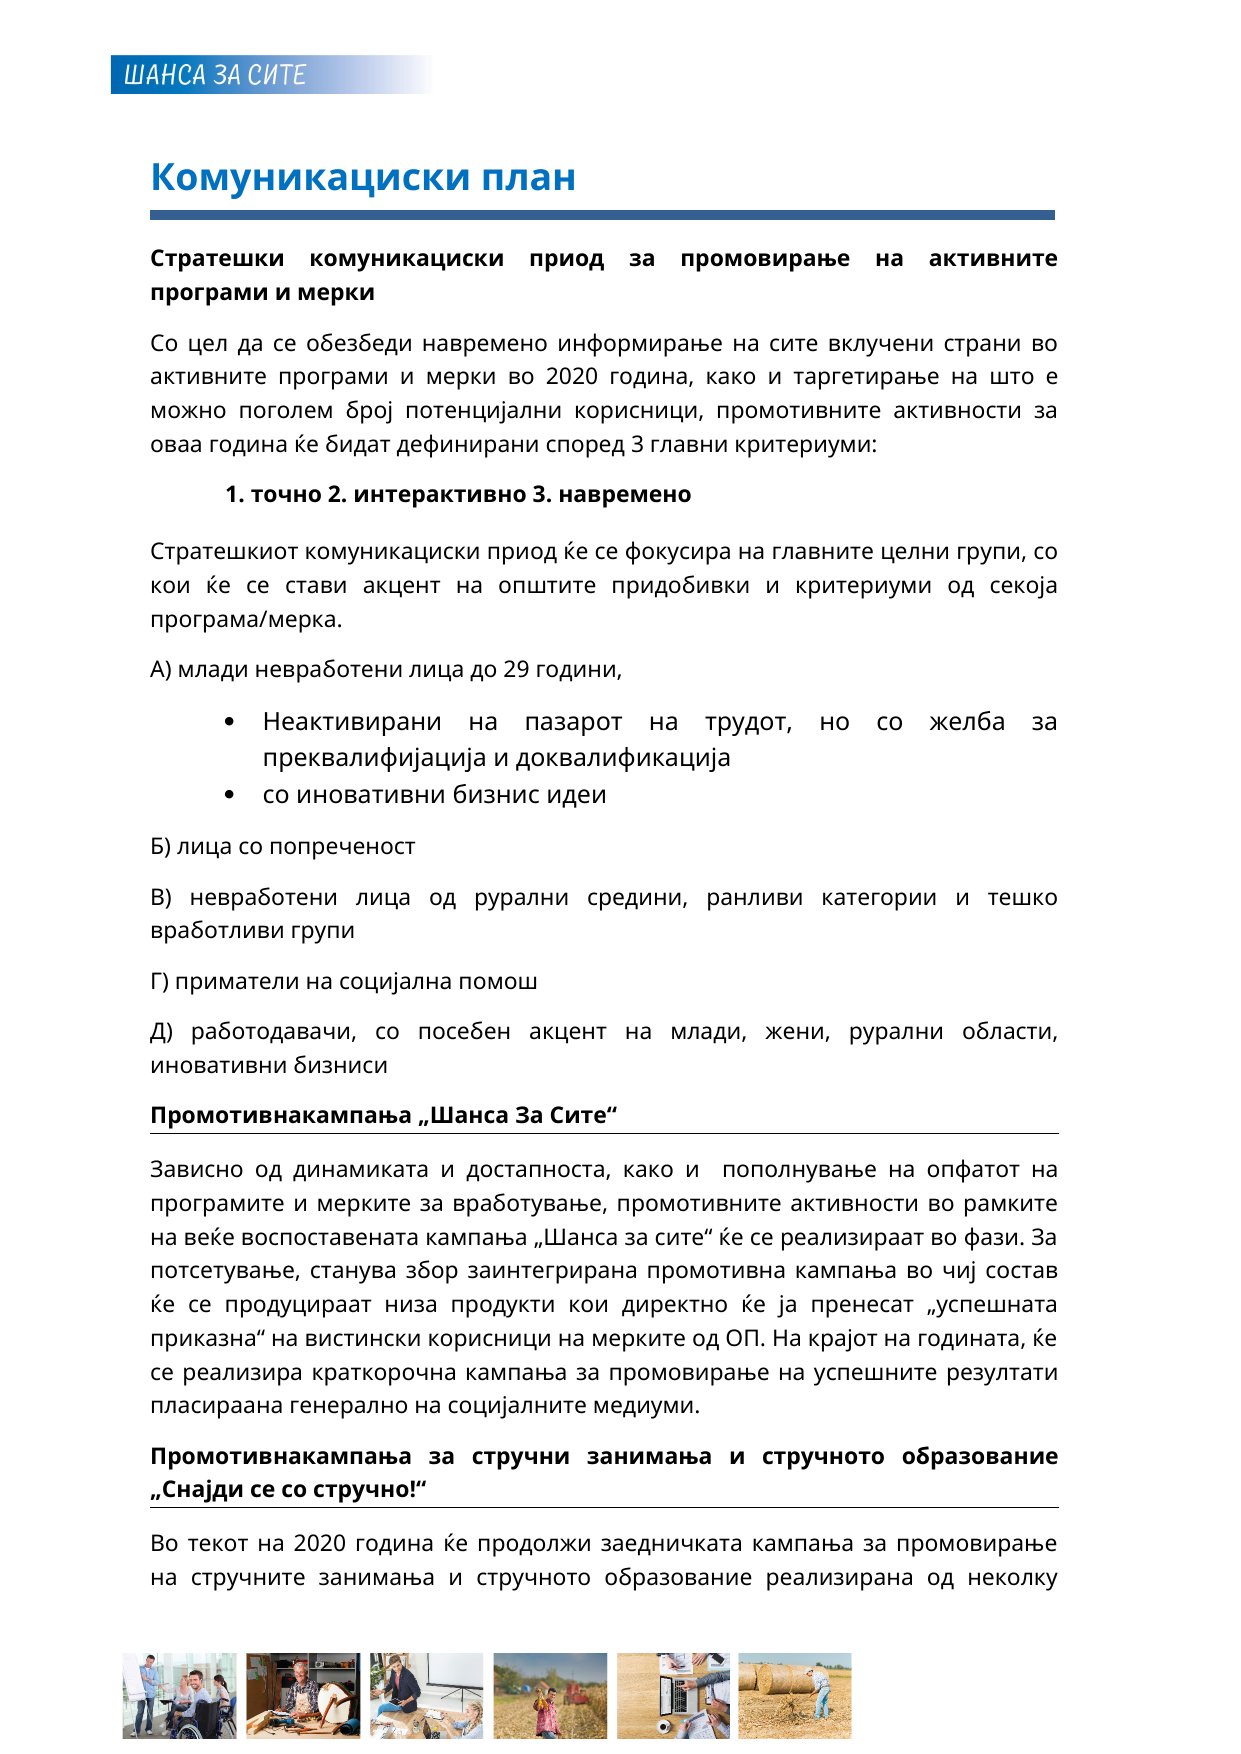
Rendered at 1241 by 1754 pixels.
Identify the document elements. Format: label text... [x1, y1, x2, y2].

picture [110, 55, 434, 94]
list 1. точно 2. интерактивно 3. навремено [225, 478, 1059, 509]
text Зависно од динамиката и достапноста, како и пополнување на опфатот на програмите и мерките за вработување, промотивните активности во рамките на веќе воспоставената кампања „Шанса за сите“ ќе се реализираат во фази. За потсетување, станува збор заинтегрирана промотивна кампања во чиј состав ќе се продуцираат низа продукти кои директно ќе ја пренесат „успешната приказна“ на вистински корисници на мерките од ОП. На крајот на годината, ќе се реализира краткорочна кампања за промовирање на успешните резултати пласираана генерално на социјалните медиуми. [150, 1153, 1059, 1421]
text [150, 1527, 1059, 1592]
subtitle Комуникациски план [150, 150, 1059, 201]
text Со цел да се обезбеди навремено информирање на сите вклучени страни во активните програми и мерки во 2020 година, како и таргетирање на што е можно поголем број потенцијални корисници, промотивните активности за оваа година ќе бидат дефинирани според 3 главни критериуми: [150, 327, 1059, 459]
text Стратешкиот комуникациски приод ќе се фокусира на главните целни групи, со кои ќе се стави акцент на општите придобивки и критериуми од секоја програма/мерка. [150, 535, 1059, 634]
text Г) приматели на социјална помош [150, 965, 1059, 996]
list со иновативни бизнис идеи [225, 777, 1059, 811]
text А) млади невработени лица до 29 години, [150, 653, 1059, 684]
text Промотивнакампања за стручни занимања и стручното образование „Снајди се со стручно!“ [150, 1440, 1059, 1507]
picture [122, 1653, 853, 1739]
text Б) лица со попреченост [150, 830, 1059, 862]
text В) невработени лица од рурални средини, ранливи категории и тешко вработливи групи [150, 881, 1059, 946]
text Промотивнакампања „Шанса За Сите“ [150, 1099, 1059, 1133]
text Д) работодавачи, со посебен акцент на млади, жени, рурални области, иновативни бизниси [150, 1015, 1059, 1080]
list Неактивирани на пазарот на трудот, но со желба за преквалифијација и доквалификација [225, 703, 1059, 774]
text Стратешки комуникациски приод за промовирање на активните програми и мерки [150, 242, 1059, 307]
